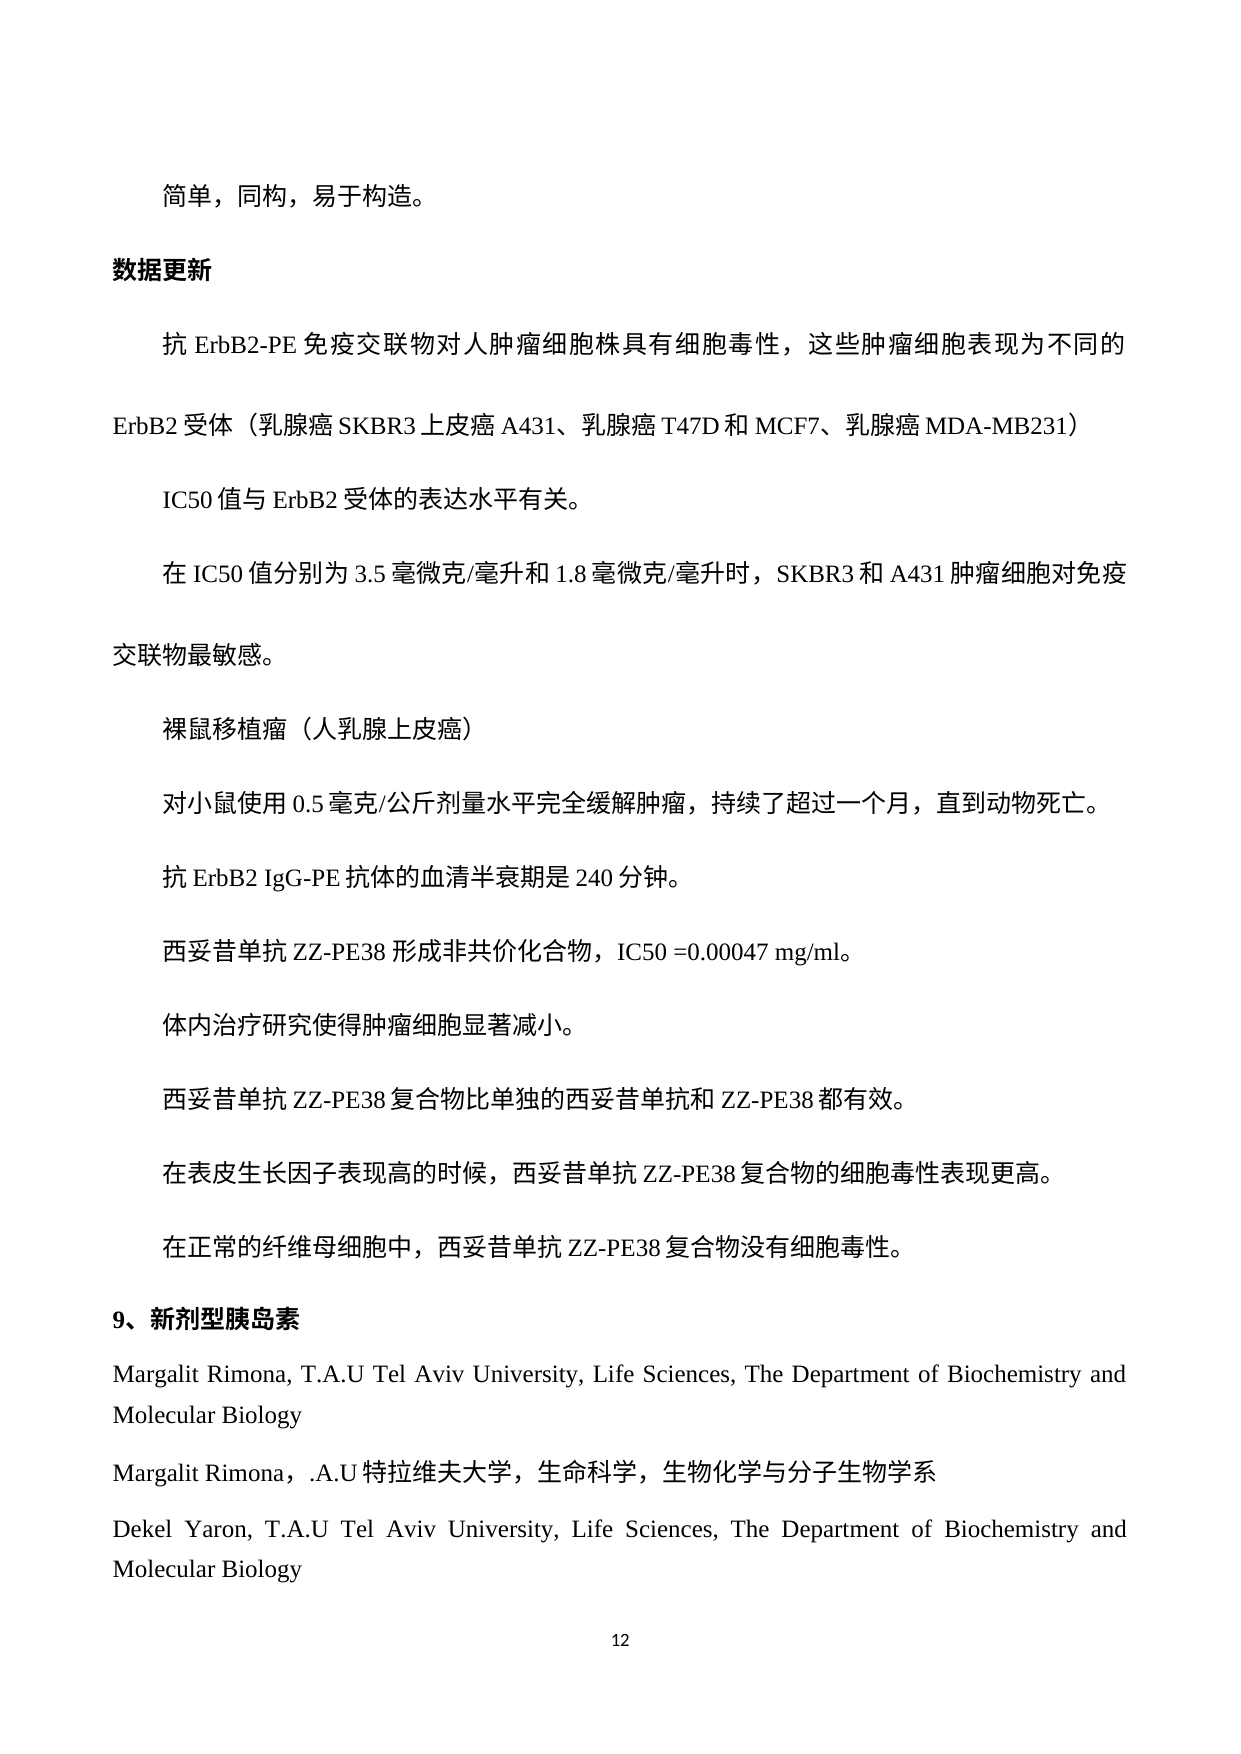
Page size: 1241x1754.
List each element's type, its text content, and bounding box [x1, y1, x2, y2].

text 西妥昔单抗ZZ-PE38复合物比单独的西妥昔单抗和ZZ-PE38都有效。 [112, 1065, 1128, 1130]
text 在IC50值分别为3.5毫微克/毫升和1.8毫微克/毫升时，SKBR3和A431肿瘤细胞对免疫交联物最敏感。 [112, 539, 1128, 686]
text 在正常的纤维母细胞中，西妥昔单抗ZZ-PE38复合物没有细胞毒性。 [112, 1213, 1128, 1278]
text 抗ErbB2-PE免疫交联物对人肿瘤细胞株具有细胞毒性，这些肿瘤细胞表现为不同的ErbB2受体（乳腺癌SKBR3上皮癌A431、乳腺癌T47D和MCF7、乳腺癌MDA-MB231） [112, 310, 1128, 456]
text Margalit Rimona，.A.U特拉维夫大学，生命科学，生物化学与分子生物学系 [112, 1438, 1128, 1503]
text 体内治疗研究使得肿瘤细胞显著减小。 [112, 991, 1128, 1056]
text 西妥昔单抗ZZ-PE38 形成非共价化合物，IC50 =0.00047 mg/ml。 [112, 917, 1128, 982]
text Dekel Yaron, T.A.U Tel Aviv University, Life Sciences, The Department of Biochemistry and Molecular Biology [112, 1512, 1128, 1585]
text 抗ErbB2 IgG-PE抗体的血清半衰期是240分钟。 [112, 843, 1128, 908]
text IC50值与ErbB2受体的表达水平有关。 [112, 465, 1128, 530]
text 在表皮生长因子表现高的时候，西妥昔单抗ZZ-PE38复合物的细胞毒性表现更高。 [112, 1139, 1128, 1204]
text 简单，同构，易于构造。 [112, 162, 1128, 227]
subtitle 9、新剂型胰岛素 [112, 1300, 1128, 1336]
text 裸鼠移植瘤（人乳腺上皮癌） [112, 695, 1128, 760]
text Margalit Rimona, T.A.U Tel Aviv University, Life Sciences, The Department of Biochemistry and Molecular Biology [112, 1358, 1128, 1431]
text 数据更新 [112, 236, 1128, 301]
text 对小鼠使用0.5毫克/公斤剂量水平完全缓解肿瘤，持续了超过一个月，直到动物死亡。 [112, 769, 1128, 834]
